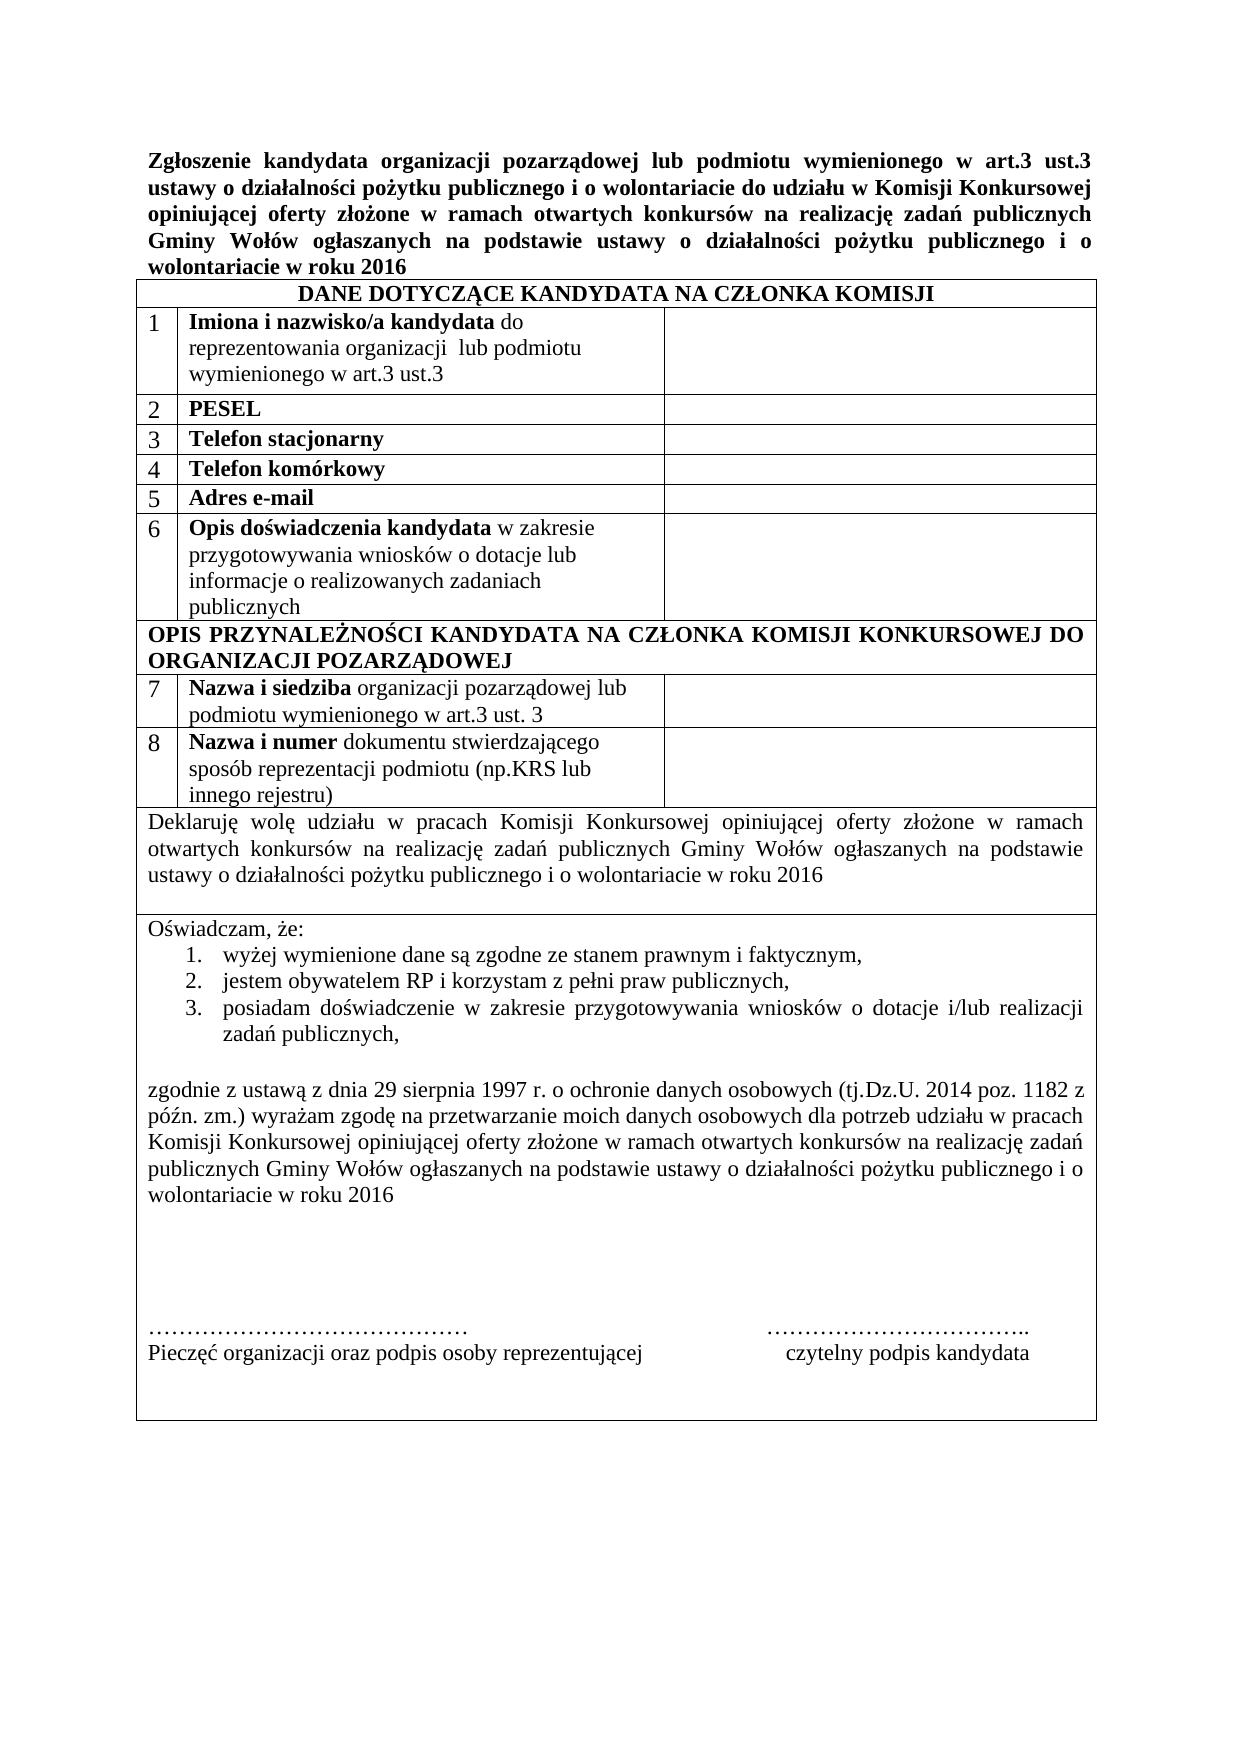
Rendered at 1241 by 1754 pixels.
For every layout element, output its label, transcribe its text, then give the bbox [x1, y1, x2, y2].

table_cell 4 [137, 455, 177, 483]
table_cell Oświadczam, że: wyżej wymienione dane są zgodne ze stanem prawnym i faktycznym, jestem obywatelem RP i korzystam z pełni praw publicznych, posiadam doświadczenie w zakresie przygotowywania wniosków o dotacje i/lub realizacji zadań publicznych, zgodnie z ustawą z dnia 29 sierpnia 1997 r. o ochronie danych osobowych (tj.Dz.U. 2014 poz. 1182 z późn. zm.) wyrażam zgodę na przetwarzanie moich danych osobowych dla potrzeb udziału w pracach Komisji Konkursowej opiniującej oferty złożone w ramach otwartych konkursów na realizację zadań publicznych Gminy Wołów ogłaszanych na podstawie ustawy o działalności pożytku publicznego i o wolontariacie w roku 2016 …………………………………… …………………………….. Pieczęć organizacji oraz podpis osoby reprezentującej czytelny podpis kandydata [137, 915, 1096, 1420]
text Zgłoszenie kandydata organizacji pozarządowej lub podmiotu wymienionego w art.3 ust.3 ustawy o działalności pożytku publicznego i o wolontariacie do udziału w Komisji Konkursowej opiniującej oferty złożone w ramach otwartych konkursów na realizację zadań publicznych Gminy Wołów ogłaszanych na podstawie ustawy o działalności pożytku publicznego i o wolontariacie w roku 2016 [148, 148, 1093, 279]
table_cell 6 [137, 514, 177, 620]
table_cell [665, 308, 1096, 394]
table_cell Telefon komórkowy [178, 455, 664, 483]
table_cell 7 [137, 675, 177, 727]
table_cell [665, 728, 1096, 807]
table_cell Opis doświadczenia kandydata w zakresie przygotowywania wniosków o dotacje lub informacje o realizowanych zadaniach publicznych [178, 514, 664, 620]
table_cell [665, 425, 1096, 454]
table_cell Nazwa i siedziba organizacji pozarządowej lub podmiotu wymienionego w art.3 ust. 3 [178, 675, 664, 727]
table_cell Nazwa i numer dokumentu stwierdzającego sposób reprezentacji podmiotu (np.KRS lub innego rejestru) [178, 728, 664, 807]
table_cell 8 [137, 728, 177, 807]
table_cell Adres e-mail [178, 485, 664, 513]
table_cell 3 [137, 425, 177, 454]
table_cell [665, 455, 1096, 483]
table_cell 5 [137, 485, 177, 513]
table_cell 2 [137, 395, 177, 424]
table_cell Imiona i nazwisko/a kandydata do reprezentowania organizacji lub podmiotu wymienionego w art.3 ust.3 [178, 308, 664, 394]
table_cell [665, 395, 1096, 424]
table_cell 1 [137, 308, 177, 394]
table_cell [665, 485, 1096, 513]
table_cell OPIS PRZYNALEŻNOŚCI KANDYDATA NA CZŁONKA KOMISJI KONKURSOWEJ DO ORGANIZACJI POZARZĄDOWEJ [137, 621, 1096, 673]
table_cell [665, 514, 1096, 620]
table_cell [665, 675, 1096, 727]
table_cell Deklaruję wolę udziału w pracach Komisji Konkursowej opiniującej oferty złożone w ramach otwartych konkursów na realizację zadań publicznych Gminy Wołów ogłaszanych na podstawie ustawy o działalności pożytku publicznego i o wolontariacie w roku 2016 [137, 808, 1096, 914]
table_cell PESEL [178, 395, 664, 424]
table_cell Telefon stacjonarny [178, 425, 664, 454]
table_header DANE DOTYCZĄCE KANDYDATA NA CZŁONKA KOMISJI [137, 280, 1096, 307]
